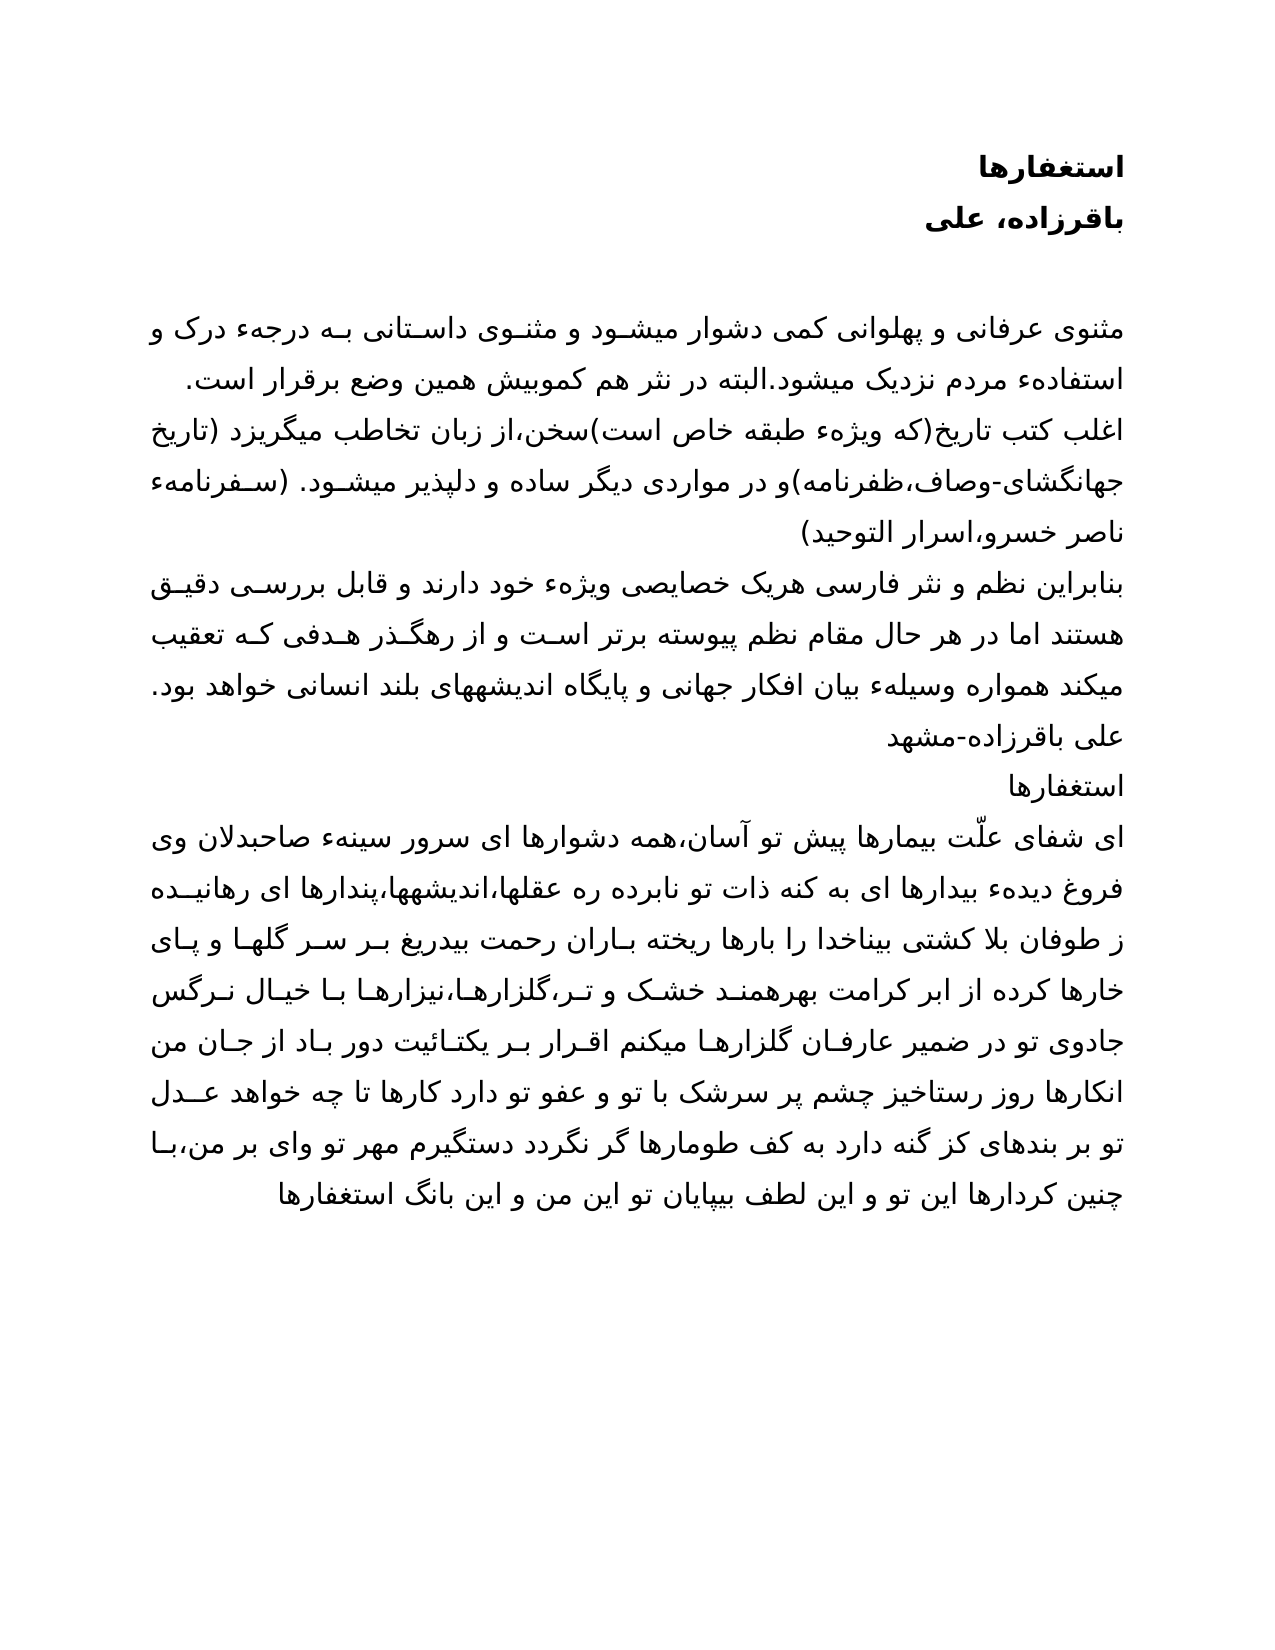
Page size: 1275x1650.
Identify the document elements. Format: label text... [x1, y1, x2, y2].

text بنابراین نظم و نثر فارسی هریک خصایصی ویژهء خود دارند و قابل بررسی‏ دقیق هستند اما در هر حال مقام نظم پیوسته برتر است و از رهگذر هدفی که تعقیب‏ می‏کند همواره وسیلهء بیان افکار جهانی و پایگاه اندیشه‏های بلند انسانی خواهد بود. [150, 566, 1125, 702]
text علی باقرزاده-مشهد [150, 719, 1125, 753]
text ای شفای علّت بیمارها پیش تو آسان،همه دشوارها ای سرور سینهء صاحب‏دلان‏ وی فروغ دیدهء بیدارها ای به کنه ذات تو نابرده ره‏ عقل‏ها،اندیشه‏ها،پندارها ای رهانیده ز طوفان بلا کشتی بی‏ناخدا را بارها ریخته باران رحمت بی‏دریغ‏ بر سر گل‏ها و پای خارها کرده از ابر کرامت بهره‏مند خشک و تر،گل‏زارها،نی‏زارها با خیال نرگس جادوی تو در ضمیر عارفان گل‏زارها می‏کنم اقرار بر یکتائیت‏ دور باد از جان من انکارها روز رستاخیز چشم پر سرشک‏ با تو و عفو تو دارد کارها تا چه خواهد عدل تو بر بنده‏ای‏ کز گنه دارد به کف طومارها گر نگردد دستگیرم مهر تو وای بر من،با چنین کردارها این تو و این لطف بی‏پایان تو این من و این بانگ استغفارها [150, 821, 1125, 1211]
text استغفارها [150, 770, 1125, 804]
text اغلب کتب تاریخ(که ویژهء طبقه خاص است)سخن،از زبان تخاطب می‏گریزد (تاریخ جهانگشای-وصاف،ظفرنامه)و در مواردی دیگر ساده و دلپذیر می‏شود. (سفرنامهء ناصر خسرو،اسرار التوحید) [150, 413, 1125, 549]
text باقرزاده، علی [150, 201, 1125, 235]
text مثنوی عرفانی و پهلوانی کمی دشوار می‏شود و مثنوی داستانی به درجهء درک‏ و استفادهء مردم نزدیک می‏شود.البته در نثر هم کم‏وبیش همین وضع برقرار است. [150, 311, 1125, 396]
text استغفارها [150, 150, 1125, 184]
